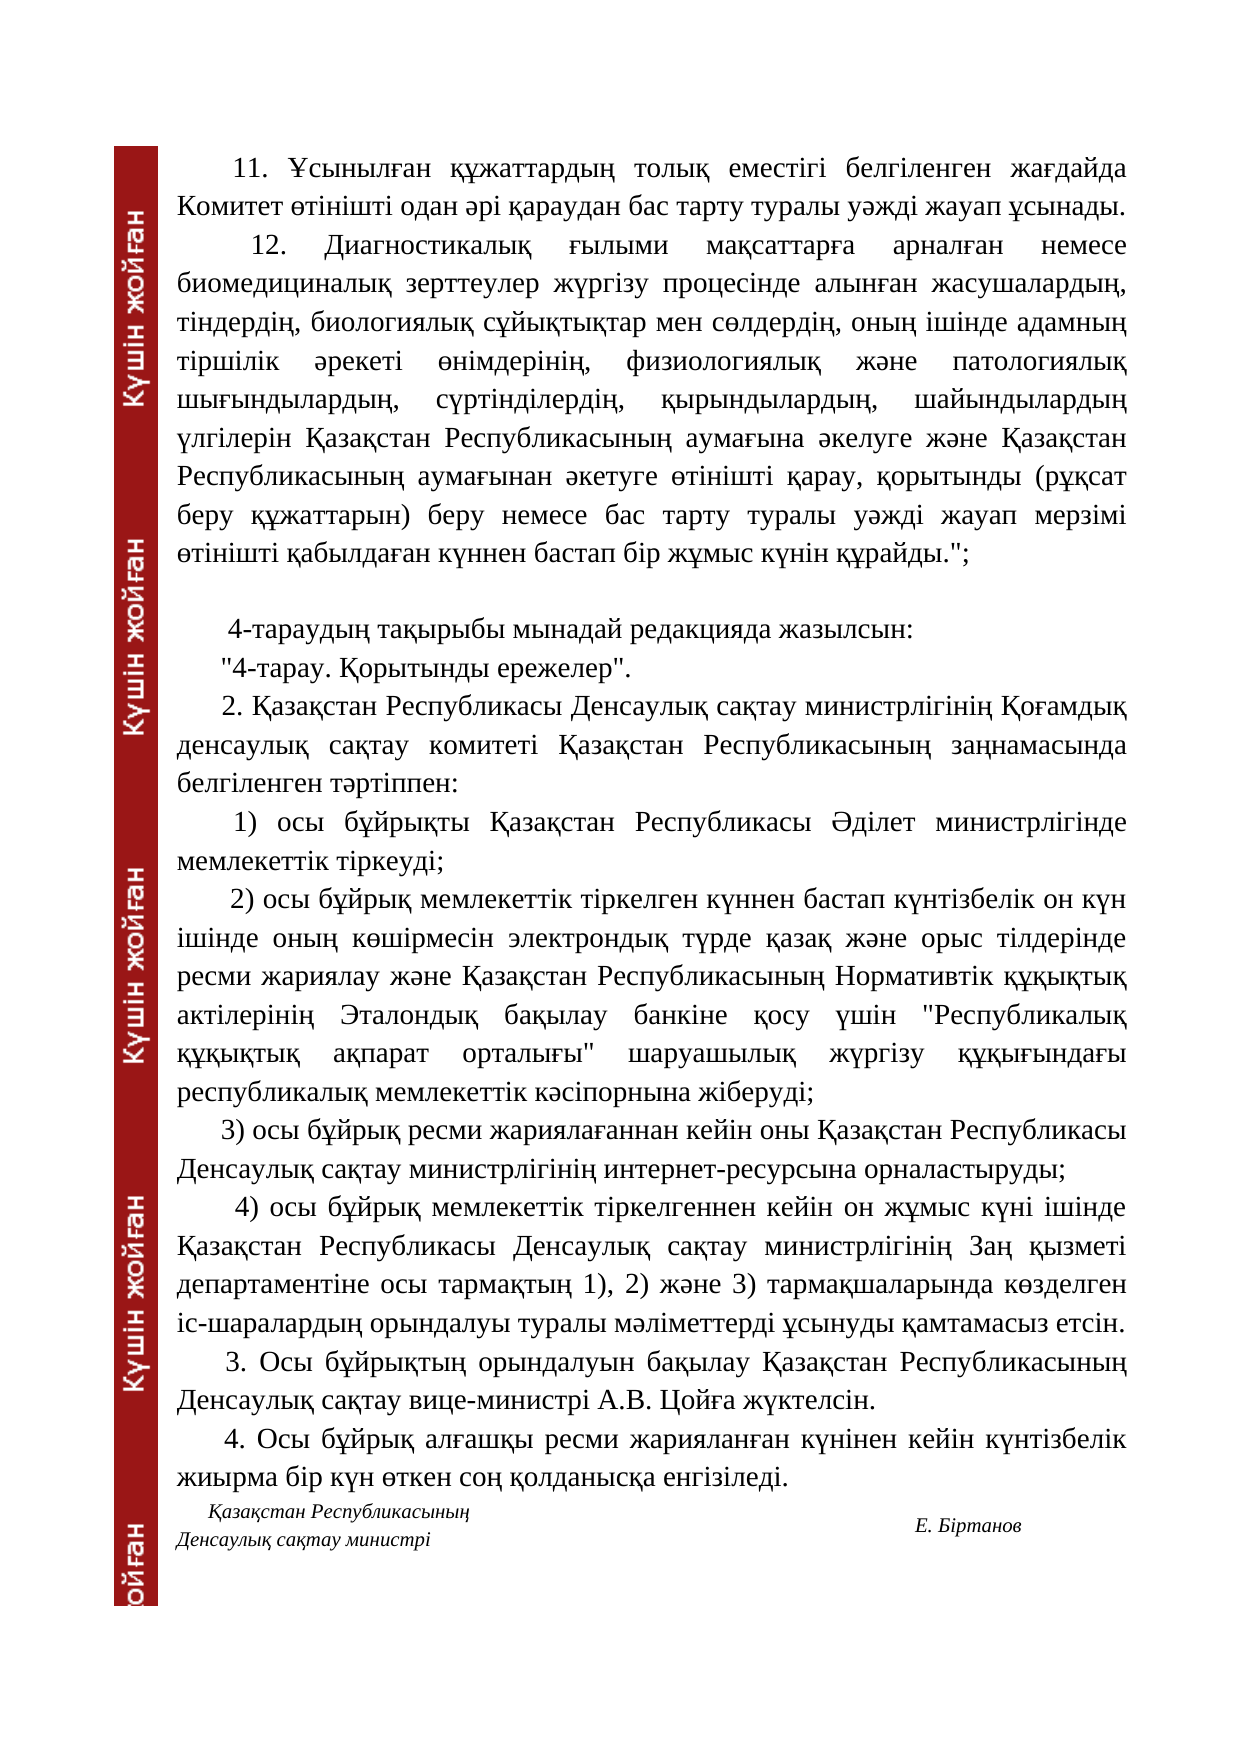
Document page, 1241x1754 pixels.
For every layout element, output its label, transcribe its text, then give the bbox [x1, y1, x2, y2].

text 12. Диагностикалық ғылыми мақсаттарға арналған немесе биомедициналық зерттеулер жүргізу процесінде алынған жасушалардың, тіндердің, биологиялық сұйықтықтар мен сөлдердің, оның ішінде адамның тіршілік әрекеті өнімдерінің, физиологиялық және патологиялық шығындылардың, сүртінділердің, қырындылардың, шайындылардың үлгілерін Қазақстан Республикасының аумағына әкелуге және Қазақстан Республикасының аумағынан әкетуге өтінішті қарау, қорытынды (рұқсат беру құжаттарын) беру немесе бас тарту туралы уәжді жауап мерзімі өтінішті қабылдаған күннен бастап бір жұмыс күнін құрайды."; [112, 227, 1128, 569]
text 3. Осы бұйрықтың орындалуын бақылау Қазақстан Республикасының Денсаулық сақтау вице-министрі А.В. Цойға жүктелсін. [112, 1344, 1128, 1416]
text 4. Осы бұйрық алғашқы ресми жарияланған күнінен кейін күнтізбелік жиырма бір күн өткен соң қолданысқа енгізіледі. [112, 1421, 1128, 1493]
picture [114, 1184, 158, 1189]
table_header Е. Біртанов [913, 1498, 1240, 1556]
picture [114, 683, 158, 688]
text 4-тараудың тақырыбы мынадай редакцияда жазылсын: [112, 611, 1128, 645]
picture [114, 645, 158, 650]
picture [114, 569, 158, 611]
picture [114, 146, 158, 150]
picture [114, 799, 158, 804]
picture [114, 1339, 158, 1344]
text 3) осы бұйрық ресми жариялағаннан кейін оны Қазақстан Республикасы Денсаулық сақтау министрлігінің интернет-ресурсына орналастыруды; [112, 1112, 1128, 1184]
picture [114, 1416, 158, 1421]
text 4) осы бұйрық мемлекеттік тіркелгеннен кейін он жұмыс күні ішінде Қазақстан Республикасы Денсаулық сақтау министрлігінің Заң қызметі департаментіне осы тармақтың 1), 2) және 3) тармақшаларында көзделген іс-шаралардың орындалуы туралы мәліметтерді ұсынуды қамтамасыз етсін. [112, 1189, 1128, 1339]
text 2. Қазақстан Республикасы Денсаулық сақтау министрлігінің Қоғамдық денсаулық сақтау комитеті Қазақстан Республикасының заңнамасында белгіленген тәртіппен: [112, 688, 1128, 799]
table_header Қазақстан Республикасының Денсаулық сақтау министрі [101, 1498, 913, 1556]
text "4-тарау. Қорытынды ережелер". [112, 650, 1128, 683]
picture [114, 1107, 158, 1112]
picture [114, 1556, 158, 1606]
text 2) осы бұйрық мемлекеттік тіркелген күннен бастап күнтізбелік он күн ішінде оның көшірмесін электрондық түрде қазақ және орыс тілдерінде ресми жариялау және Қазақстан Республикасының Нормативтік құқықтық актілерінің Эталондық бақылау банкіне қосу үшін "Республикалық құқықтық ақпарат орталығы" шаруашылық жүргізу құқығындағы республикалық мемлекеттік кәсіпорнына жіберуді; [112, 881, 1128, 1107]
text 1) осы бұйрықты Қазақстан Республикасы Әділет министрлігінде мемлекеттік тіркеуді; [112, 804, 1128, 876]
picture [114, 876, 158, 881]
picture [114, 1493, 158, 1498]
text 11. Ұсынылған құжаттардың толық еместігі белгіленген жағдайда Комитет өтінішті одан әрі қараудан бас тарту туралы уәжді жауап ұсынады. [112, 150, 1128, 222]
picture [114, 222, 158, 227]
